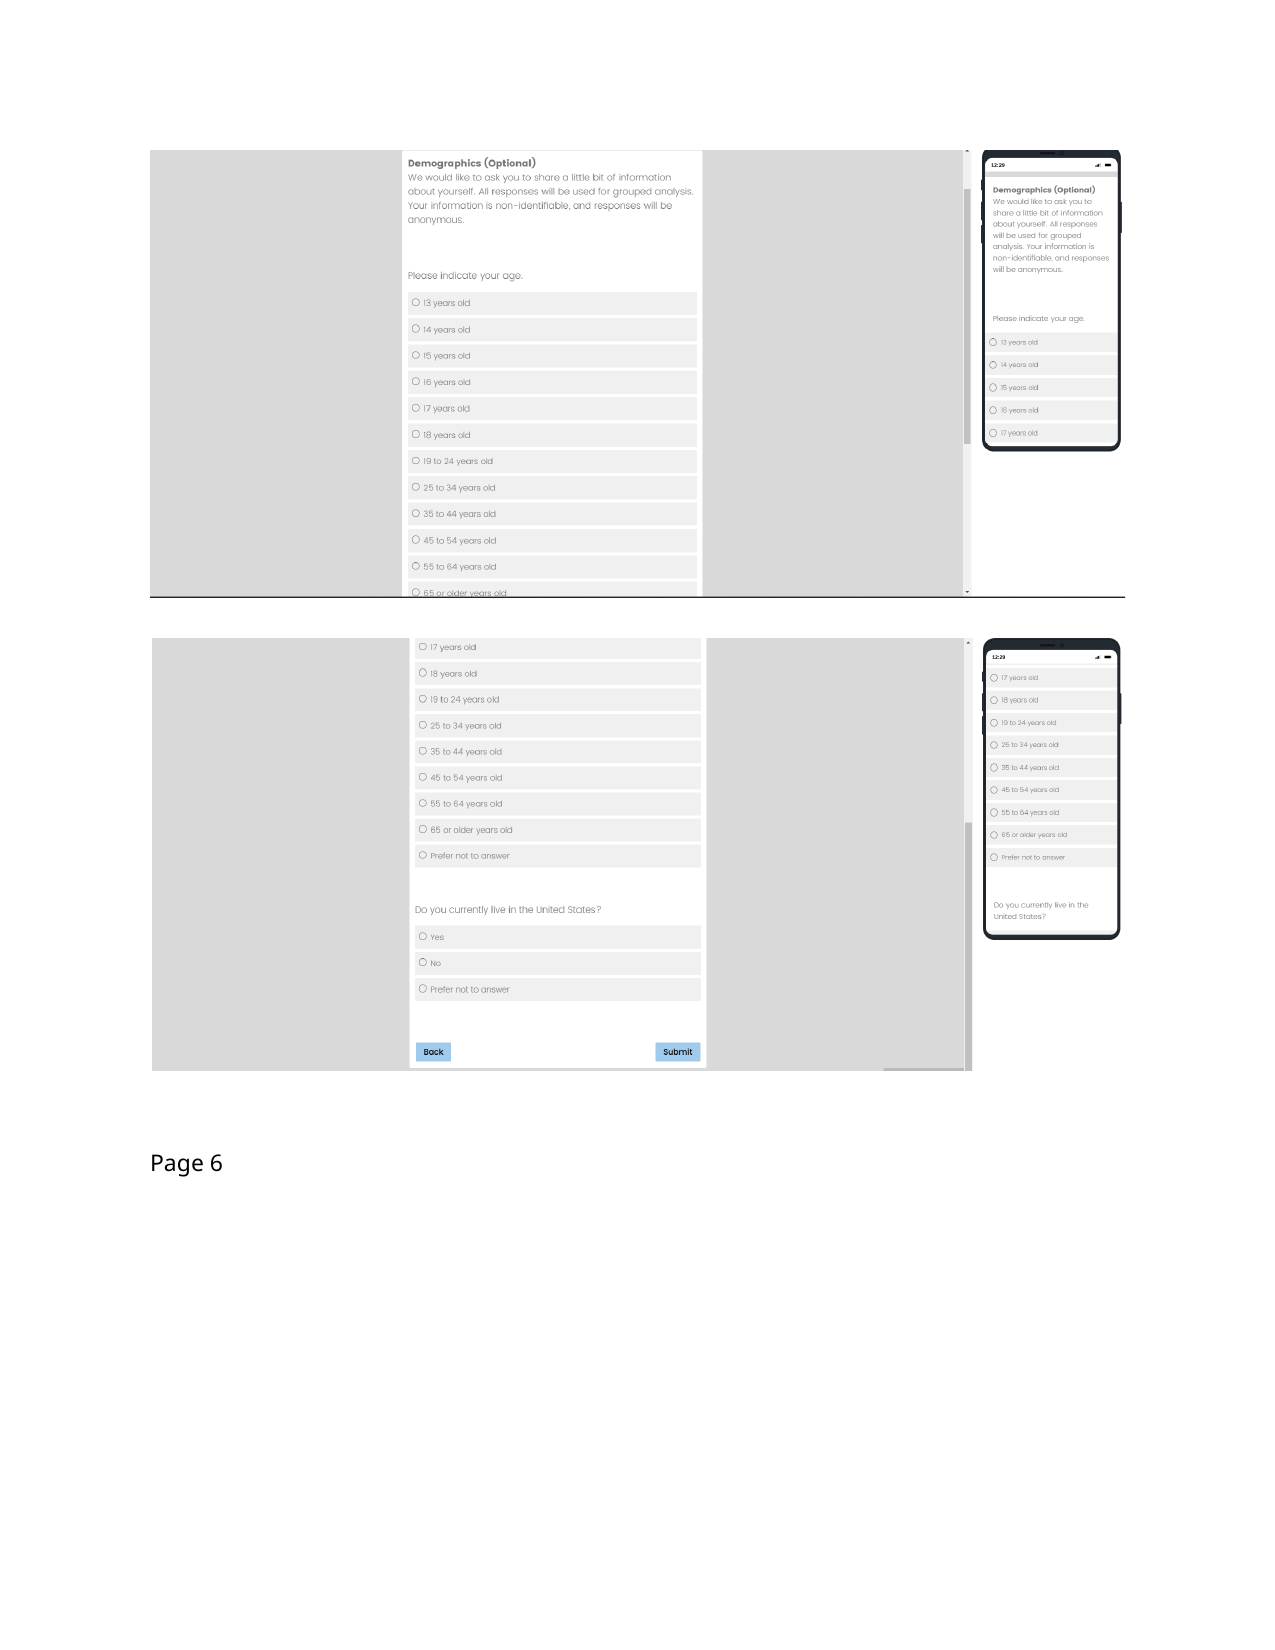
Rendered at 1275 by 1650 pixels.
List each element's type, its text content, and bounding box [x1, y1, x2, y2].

text Page 6 [150, 1147, 1125, 1178]
picture [150, 150, 1125, 598]
picture [150, 637, 1125, 1071]
